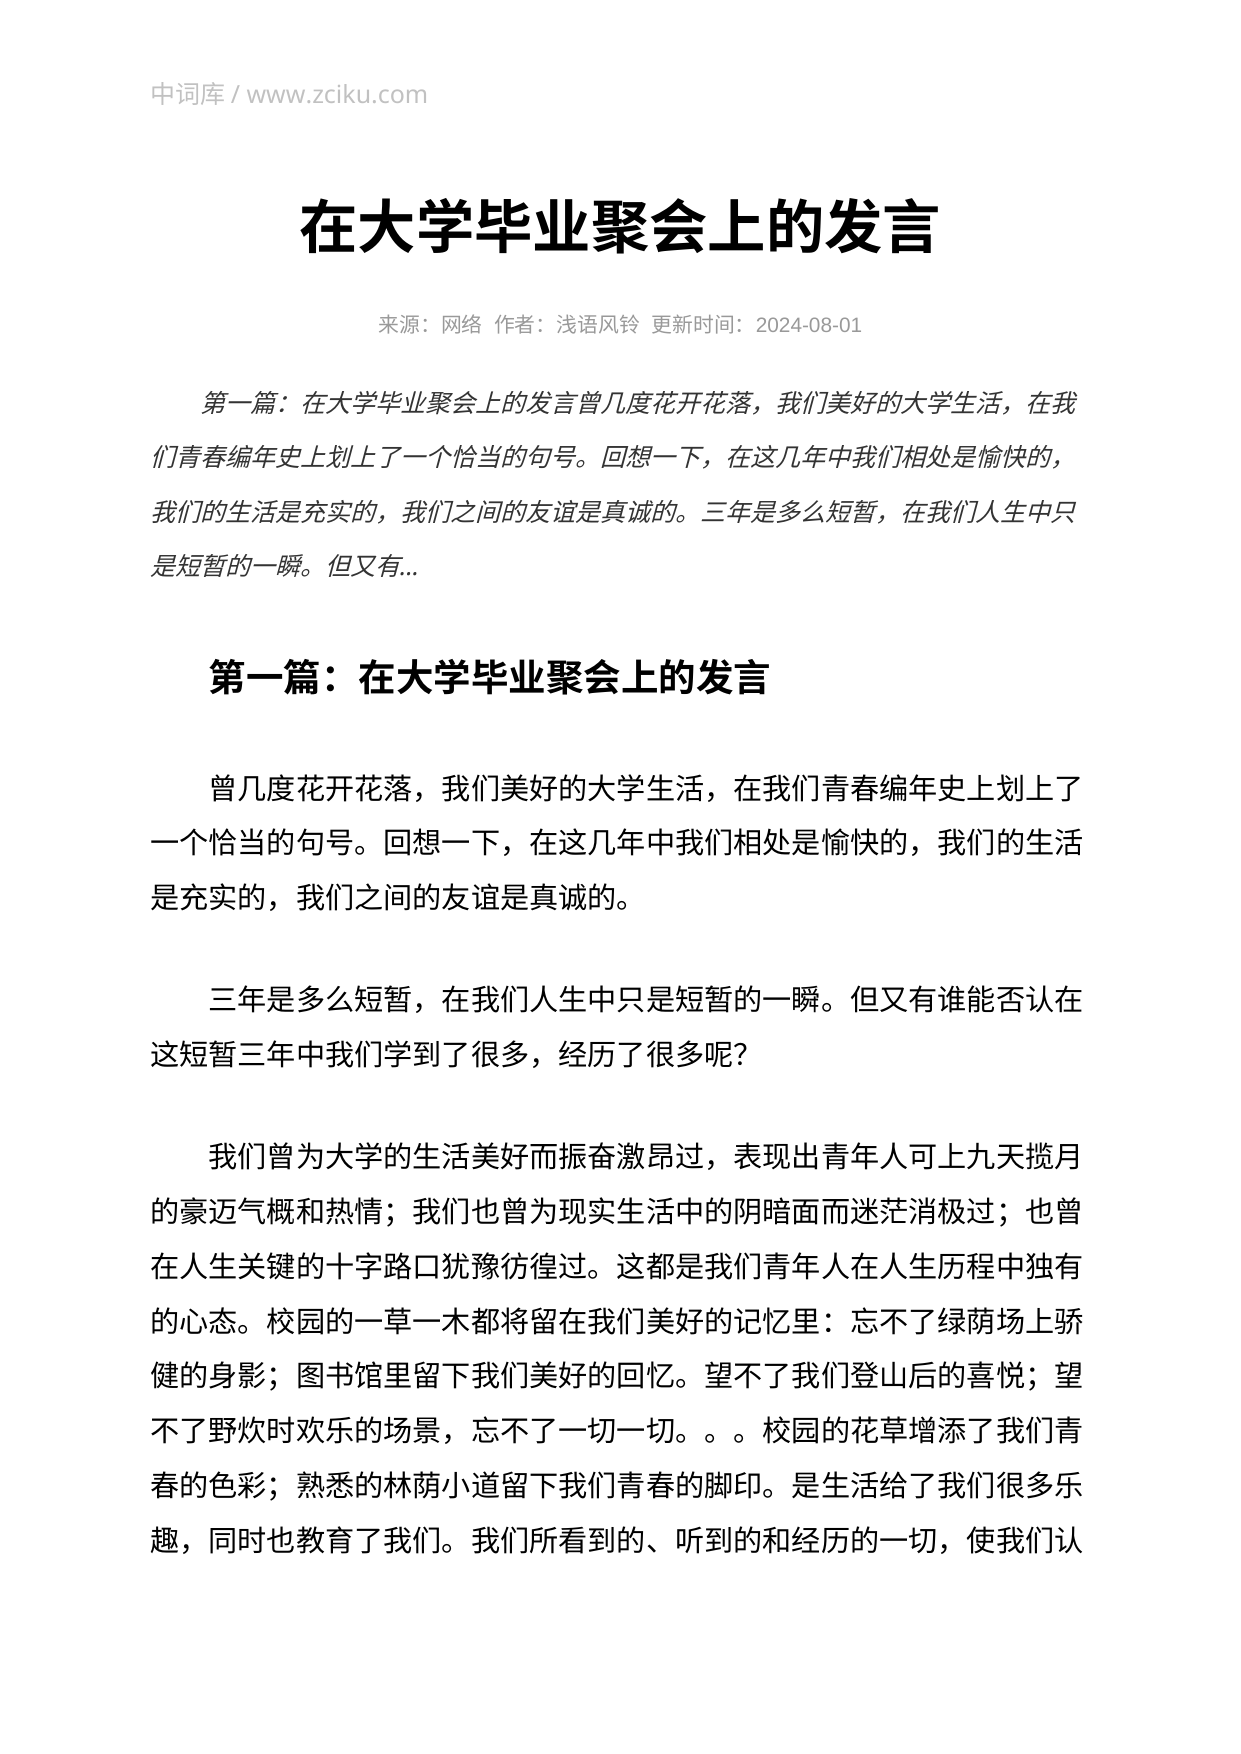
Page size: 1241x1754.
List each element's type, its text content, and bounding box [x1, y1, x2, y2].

text 第一篇：在大学毕业聚会上的发言曾几度花开花落，我们美好的大学生活，在我们青春编年史上划上了一个恰当的句号。回想一下，在这几年中我们相处是愉快的，我们的生活是充实的，我们之间的友谊是真诚的。三年是多么短暂，在我们人生中只是短暂的一瞬。但又有... [150, 383, 1090, 583]
text 曾几度花开花落，我们美好的大学生活，在我们青春编年史上划上了一个恰当的句号。回想一下，在这几年中我们相处是愉快的，我们的生活是充实的，我们之间的友谊是真诚的。 [150, 765, 1090, 917]
text 三年是多么短暂，在我们人生中只是短暂的一瞬。但又有谁能否认在这短暂三年中我们学到了很多，经历了很多呢？ [150, 977, 1090, 1074]
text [150, 1133, 1090, 1560]
subtitle 在大学毕业聚会上的发言 [150, 181, 1090, 266]
text 来源：网络 作者：浅语风铃 更新时间：2024-08-01 [150, 313, 1090, 337]
text 第一篇：在大学毕业聚会上的发言 [150, 648, 1090, 702]
